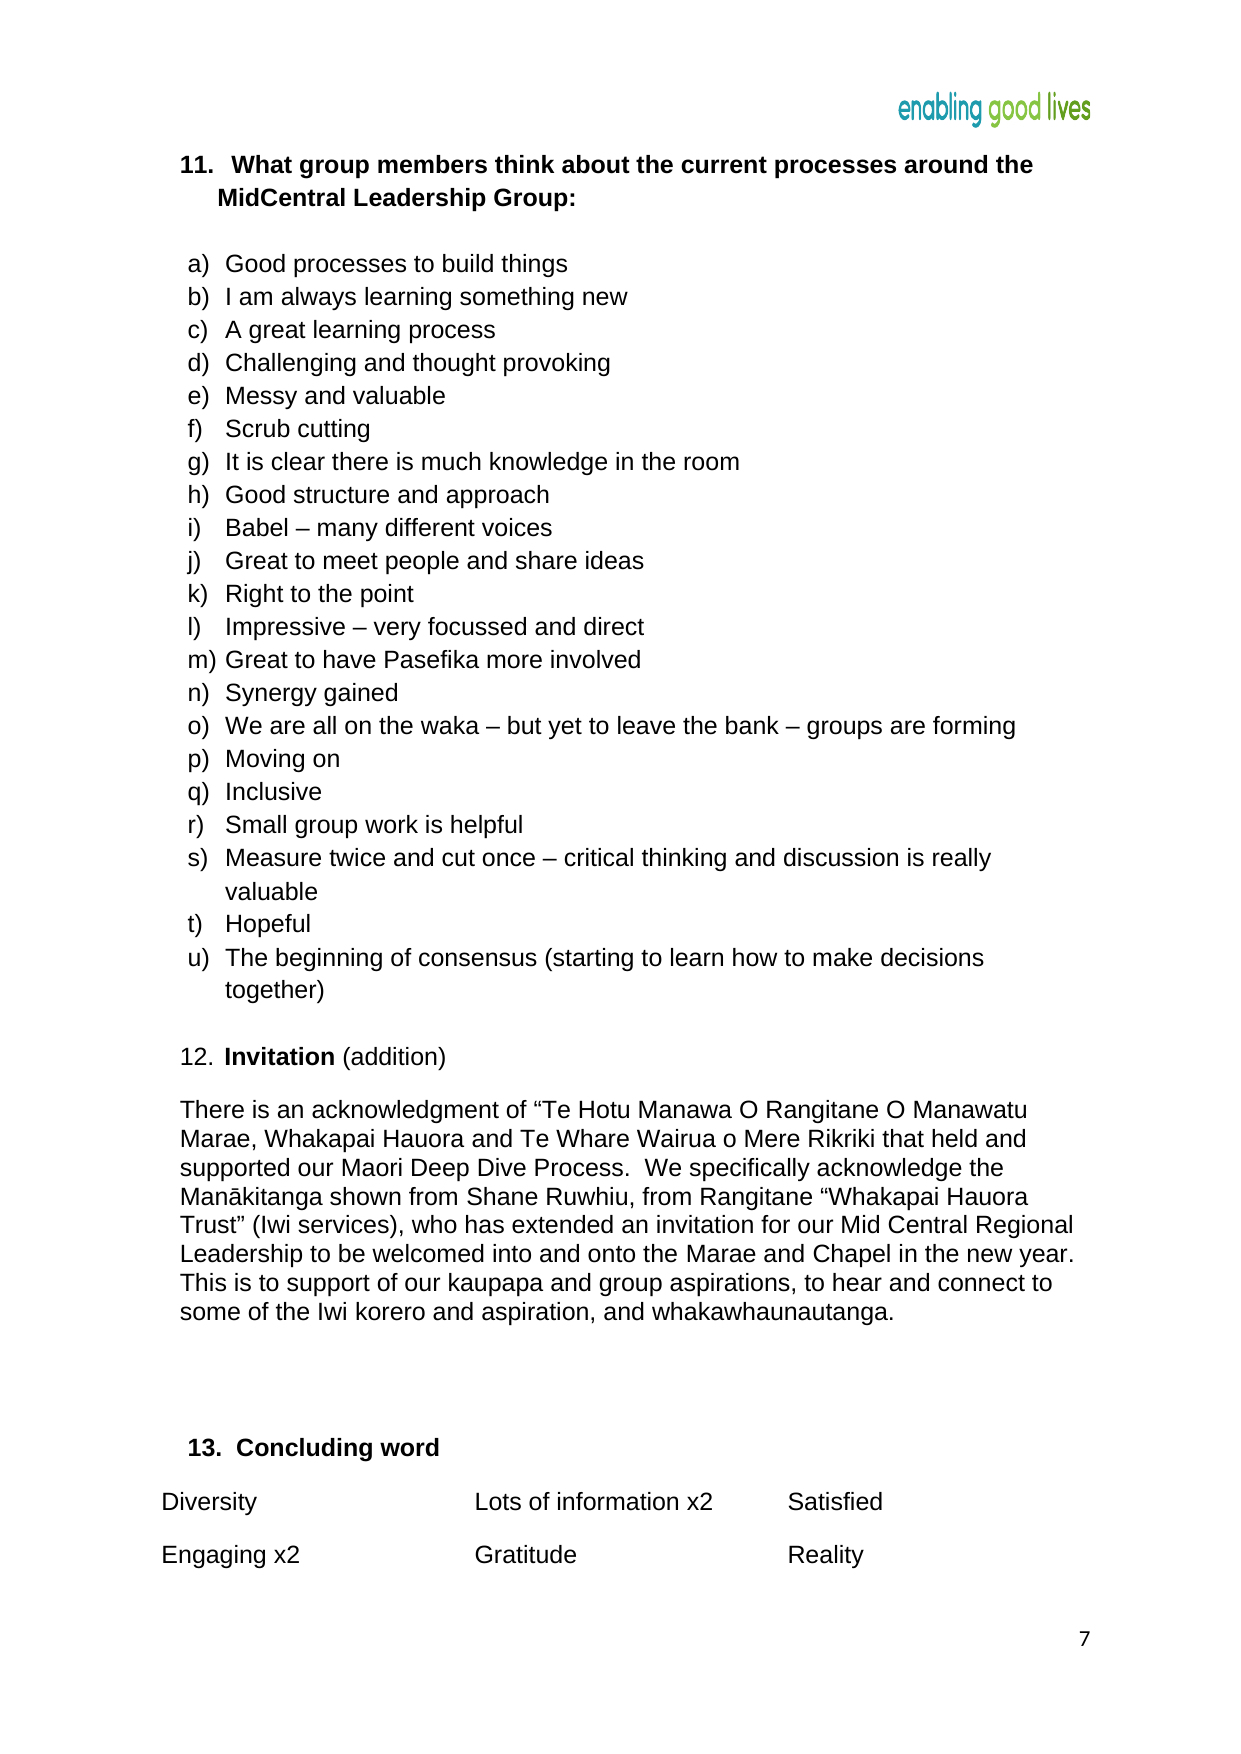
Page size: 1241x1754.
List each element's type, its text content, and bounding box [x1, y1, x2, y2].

list Great to have Pasefika more involved [187, 645, 1090, 674]
list Measure twice and cut once – critical thinking and discussion is really valuable [187, 843, 1090, 905]
text 13. Concluding word [187, 1433, 1090, 1462]
list Small group work is helpful [187, 810, 1090, 839]
list Invitation (addition) [179, 1042, 1090, 1070]
list We are all on the waka – but yet to leave the bank – groups are forming [187, 711, 1090, 740]
table_cell Gratitude [463, 1540, 776, 1594]
list Right to the point [187, 579, 1090, 608]
table_header Satisfied [776, 1487, 1089, 1540]
list It is clear there is much knowledge in the room [187, 447, 1090, 476]
text There is an acknowledgment of “Te Hotu Manawa O Rangitane O Manawatu Marae, Whakapai Hauora and Te Whare Wairua o Mere Rikriki that held and supported our Maori Deep Dive Process. We specifically acknowledge the Manākitanga shown from Shane Ruwhiu, from Rangitane “Whakapai Hauora Trust” (Iwi services), who has extended an invitation for our Mid Central Regional Leadership to be welcomed into and onto the Marae and Chapel in the new year. This is to support of our kaupapa and group aspirations, to hear and connect to some of the Iwi korero and aspiration, and whakawhaunautanga. [179, 1095, 1090, 1325]
list Moving on [187, 744, 1090, 773]
list Scrub cutting [187, 414, 1090, 443]
list A great learning process [187, 315, 1090, 344]
list Babel – many different voices [187, 513, 1090, 542]
list Hopeful [187, 909, 1090, 938]
list Impressive – very focussed and direct [187, 612, 1090, 641]
list Good structure and approach [187, 480, 1090, 509]
list Good processes to build things [187, 249, 1090, 278]
list Challenging and thought provoking [187, 348, 1090, 377]
list I am always learning something new [187, 282, 1090, 311]
list Inclusive [187, 777, 1090, 806]
list The beginning of consensus (starting to learn how to make decisions together) [187, 942, 1090, 1004]
table_cell Reality [776, 1540, 1089, 1594]
picture [898, 73, 1091, 146]
list Synergy gained [187, 678, 1090, 707]
list Great to meet people and share ideas [187, 546, 1090, 575]
table_header Lots of information x2 [463, 1487, 776, 1540]
table_cell Engaging x2 [150, 1540, 463, 1594]
table_header Diversity [150, 1487, 463, 1540]
list Messy and valuable [187, 381, 1090, 410]
list What group members think about the current processes around the MidCentral Leadership Group: [179, 150, 1090, 212]
